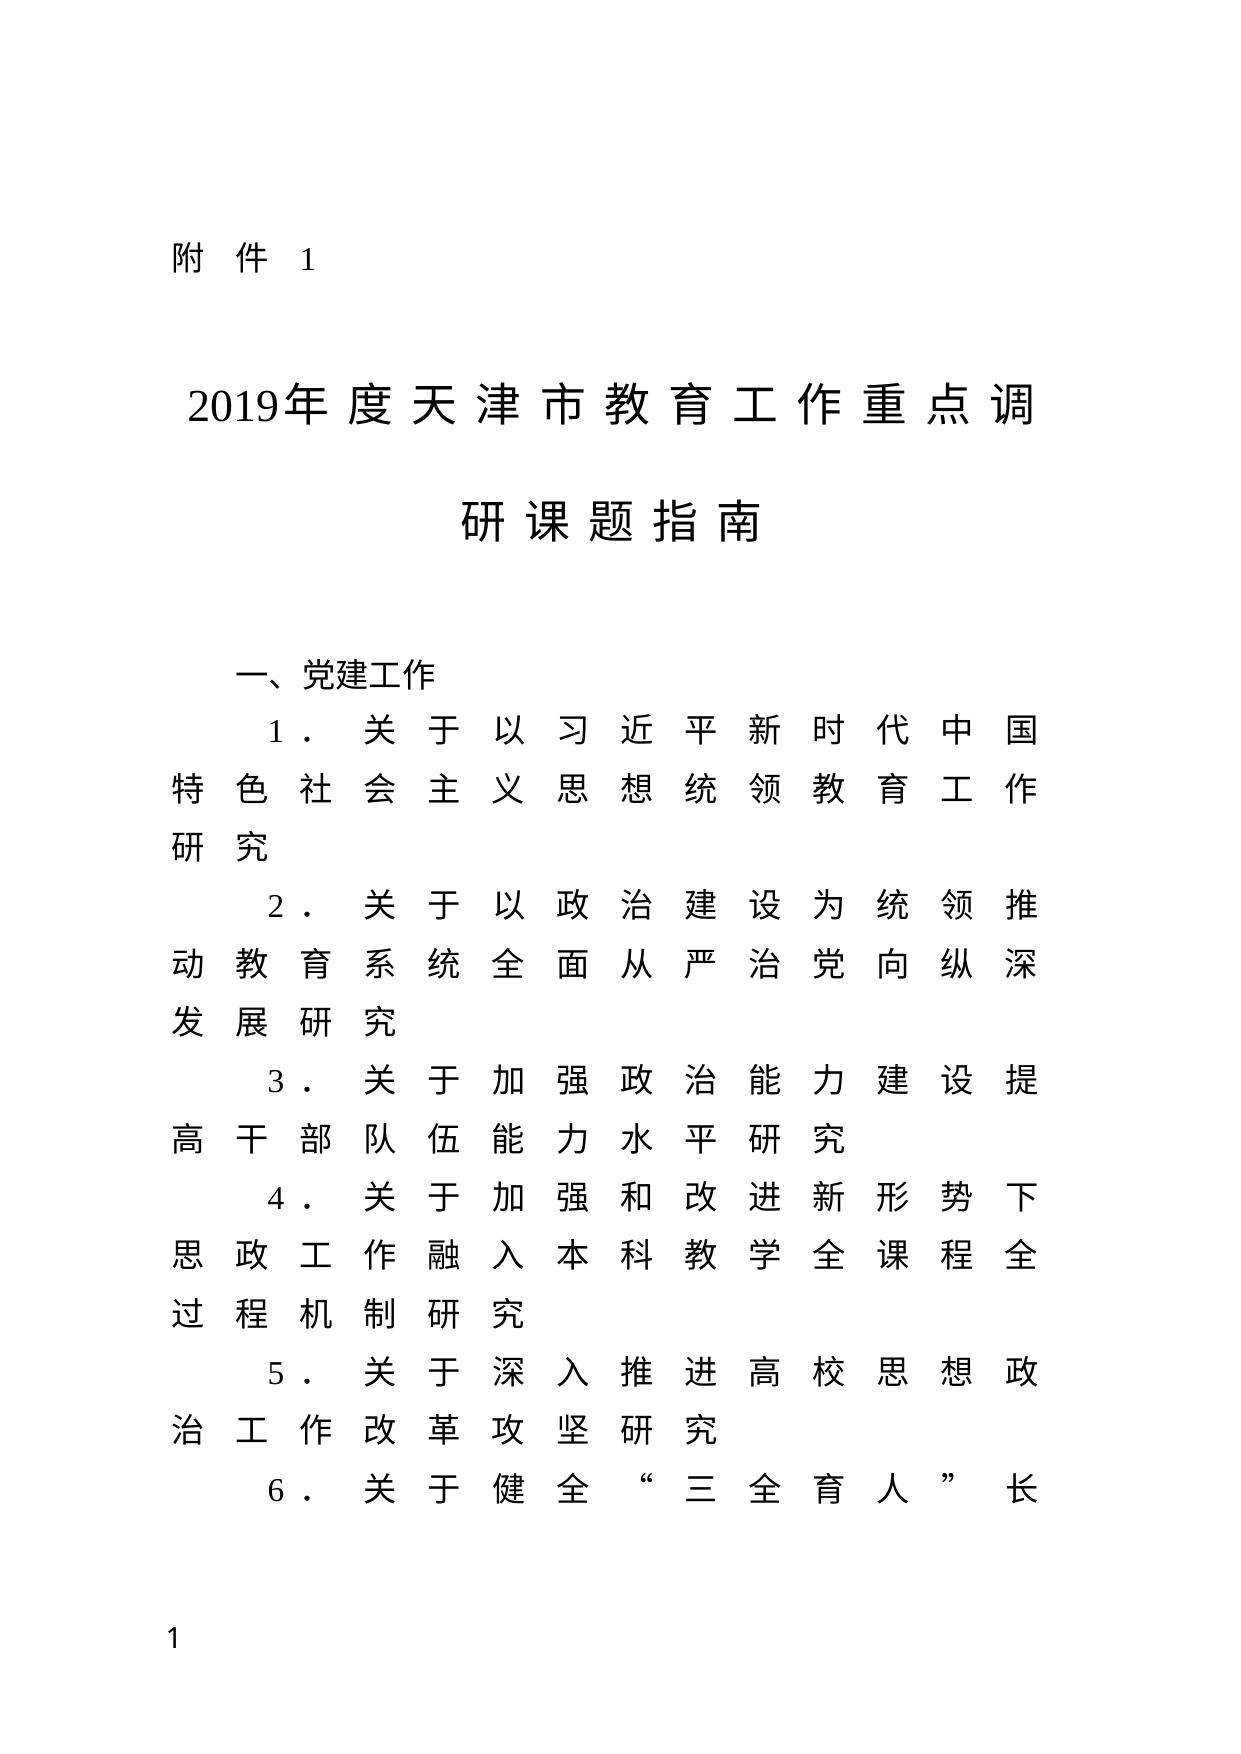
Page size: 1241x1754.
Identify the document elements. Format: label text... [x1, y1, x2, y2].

list 关于以政治建设为统领推动教育系统全面从严治党向纵深发展研究 [171, 874, 1069, 1049]
list 关于加强和改进新形势下思政工作融入本科教学全课程全过程机制研究 [171, 1166, 1069, 1341]
list 关于以习近平新时代中国特色社会主义思想统领教育工作研究 [171, 699, 1069, 874]
list 党建工作 [171, 638, 1069, 699]
text 附件1 [171, 227, 1069, 285]
text 2019年度天津市教育工作重点调研课题指南 [171, 343, 1069, 577]
list 关于健全“三全育人”长效机制研究 [171, 1458, 1069, 1516]
list 关于加强政治能力建设提高干部队伍能力水平研究 [171, 1049, 1069, 1166]
list 关于深入推进高校思想政治工作改革攻坚研究 [171, 1341, 1069, 1458]
